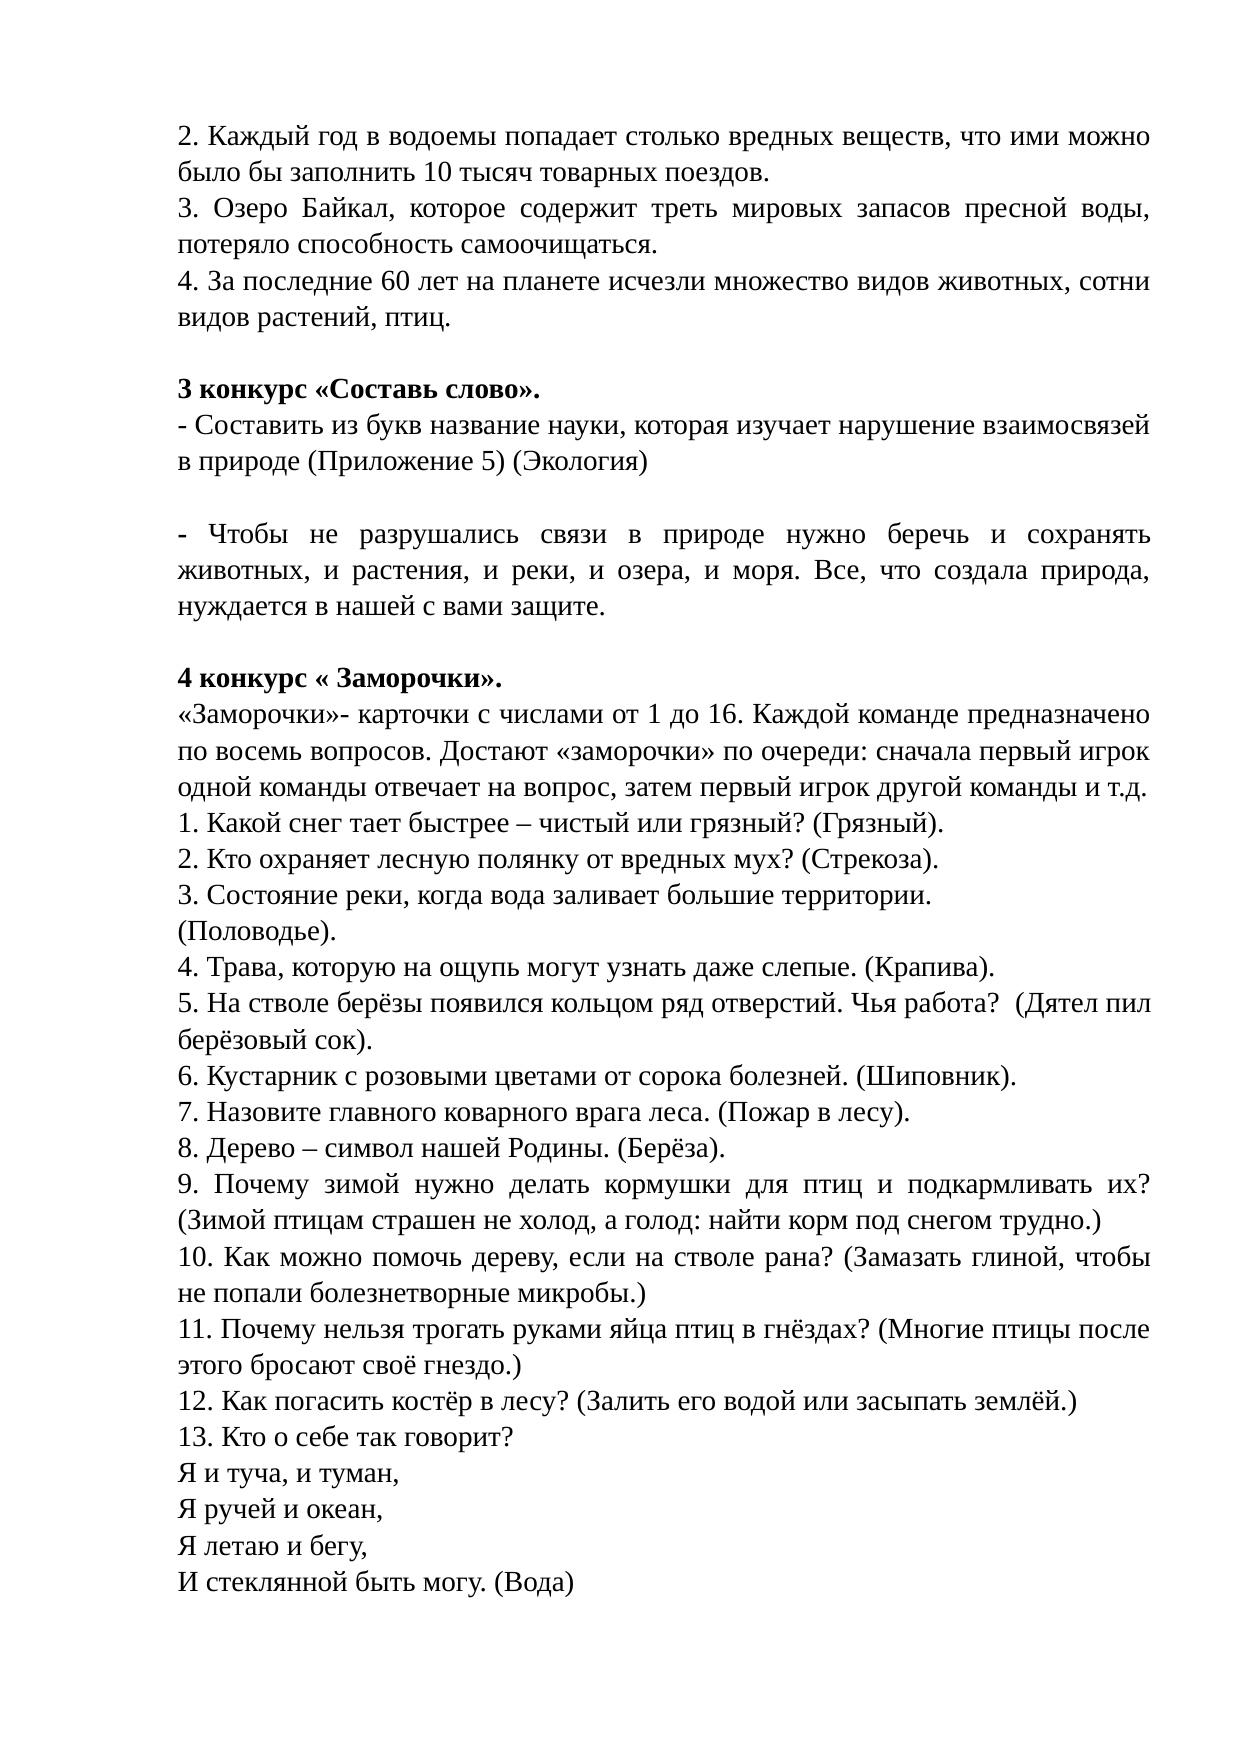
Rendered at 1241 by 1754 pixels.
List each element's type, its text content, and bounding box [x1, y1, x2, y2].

text - Чтобы не разрушались связи в природе нужно беречь и сохранять животных, и растения, и реки, и озера, и моря. Все, что создала природа, нуждается в нашей с вами защите. [177, 516, 1152, 622]
text 7. Назовите главного коварного врага леса. (Пожар в лесу). [177, 1094, 1152, 1128]
text 8. Дерево – символ нашей Родины. (Берёза). [177, 1130, 1152, 1164]
text 12. Как погасить костёр в лесу? (Залить его водой или засыпать землёй.) [177, 1383, 1152, 1417]
text 4. За последние 60 лет на планете исчезли множество видов животных, сотни видов растений, птиц. [177, 263, 1152, 332]
text 13. Кто о себе так говорит? [177, 1419, 1152, 1453]
text (Половодье). [177, 913, 1152, 947]
text 4. Трава, которую на ощупь могут узнать даже слепые. (Крапива). [177, 949, 1152, 983]
text И стеклянной быть могу. (Вода) [177, 1564, 1152, 1597]
text 3. Озеро Байкал, которое содержит треть мировых запасов пресной воды, потеряло способность самоочищаться. [177, 190, 1152, 260]
text «Заморочки»- карточки с числами от 1 до 16. Каждой команде предназначено по восемь вопросов. Достают «заморочки» по очереди: сначала первый игрок одной команды отвечает на вопрос, затем первый игрок другой команды и т.д. [177, 696, 1152, 802]
text 11. Почему нельзя трогать руками яйца птиц в гнёздах? (Многие птицы после этого бросают своё гнездо.) [177, 1311, 1152, 1381]
text 10. Как можно помочь дереву, если на стволе рана? (Замазать глиной, чтобы не попали болезнетворные микробы.) [177, 1239, 1152, 1308]
text Я и туча, и туман, [177, 1456, 1152, 1489]
text 9. Почему зимой нужно делать кормушки для птиц и подкармливать их? (Зимой птицам страшен не холод, а голод: найти корм под снегом трудно.) [177, 1166, 1152, 1236]
text 3. Состояние реки, когда вода заливает большие территории. [177, 877, 1152, 911]
text 6. Кустарник с розовыми цветами от сорока болезней. (Шиповник). [177, 1058, 1152, 1091]
text 4 конкурс « Заморочки». [177, 660, 1152, 694]
text 5. На стволе берёзы появился кольцом ряд отверстий. Чья работа? (Дятел пил берёзовый сок). [177, 986, 1152, 1055]
text 2. Каждый год в водоемы попадает столько вредных веществ, что ими можно было бы заполнить 10 тысяч товарных поездов. [177, 118, 1152, 188]
text Я летаю и бегу, [177, 1528, 1152, 1561]
text 2. Кто охраняет лесную полянку от вредных мух? (Стрекоза). [177, 841, 1152, 874]
text 1. Какой снег тает быстрее – чистый или грязный? (Грязный). [177, 805, 1152, 838]
text Я ручей и океан, [177, 1492, 1152, 1525]
text 3 конкурс «Составь слово». [177, 371, 1152, 405]
text - Составить из букв название науки, которая изучает нарушение взаимосвязей в природе (Приложение 5) (Экология) [177, 407, 1152, 477]
